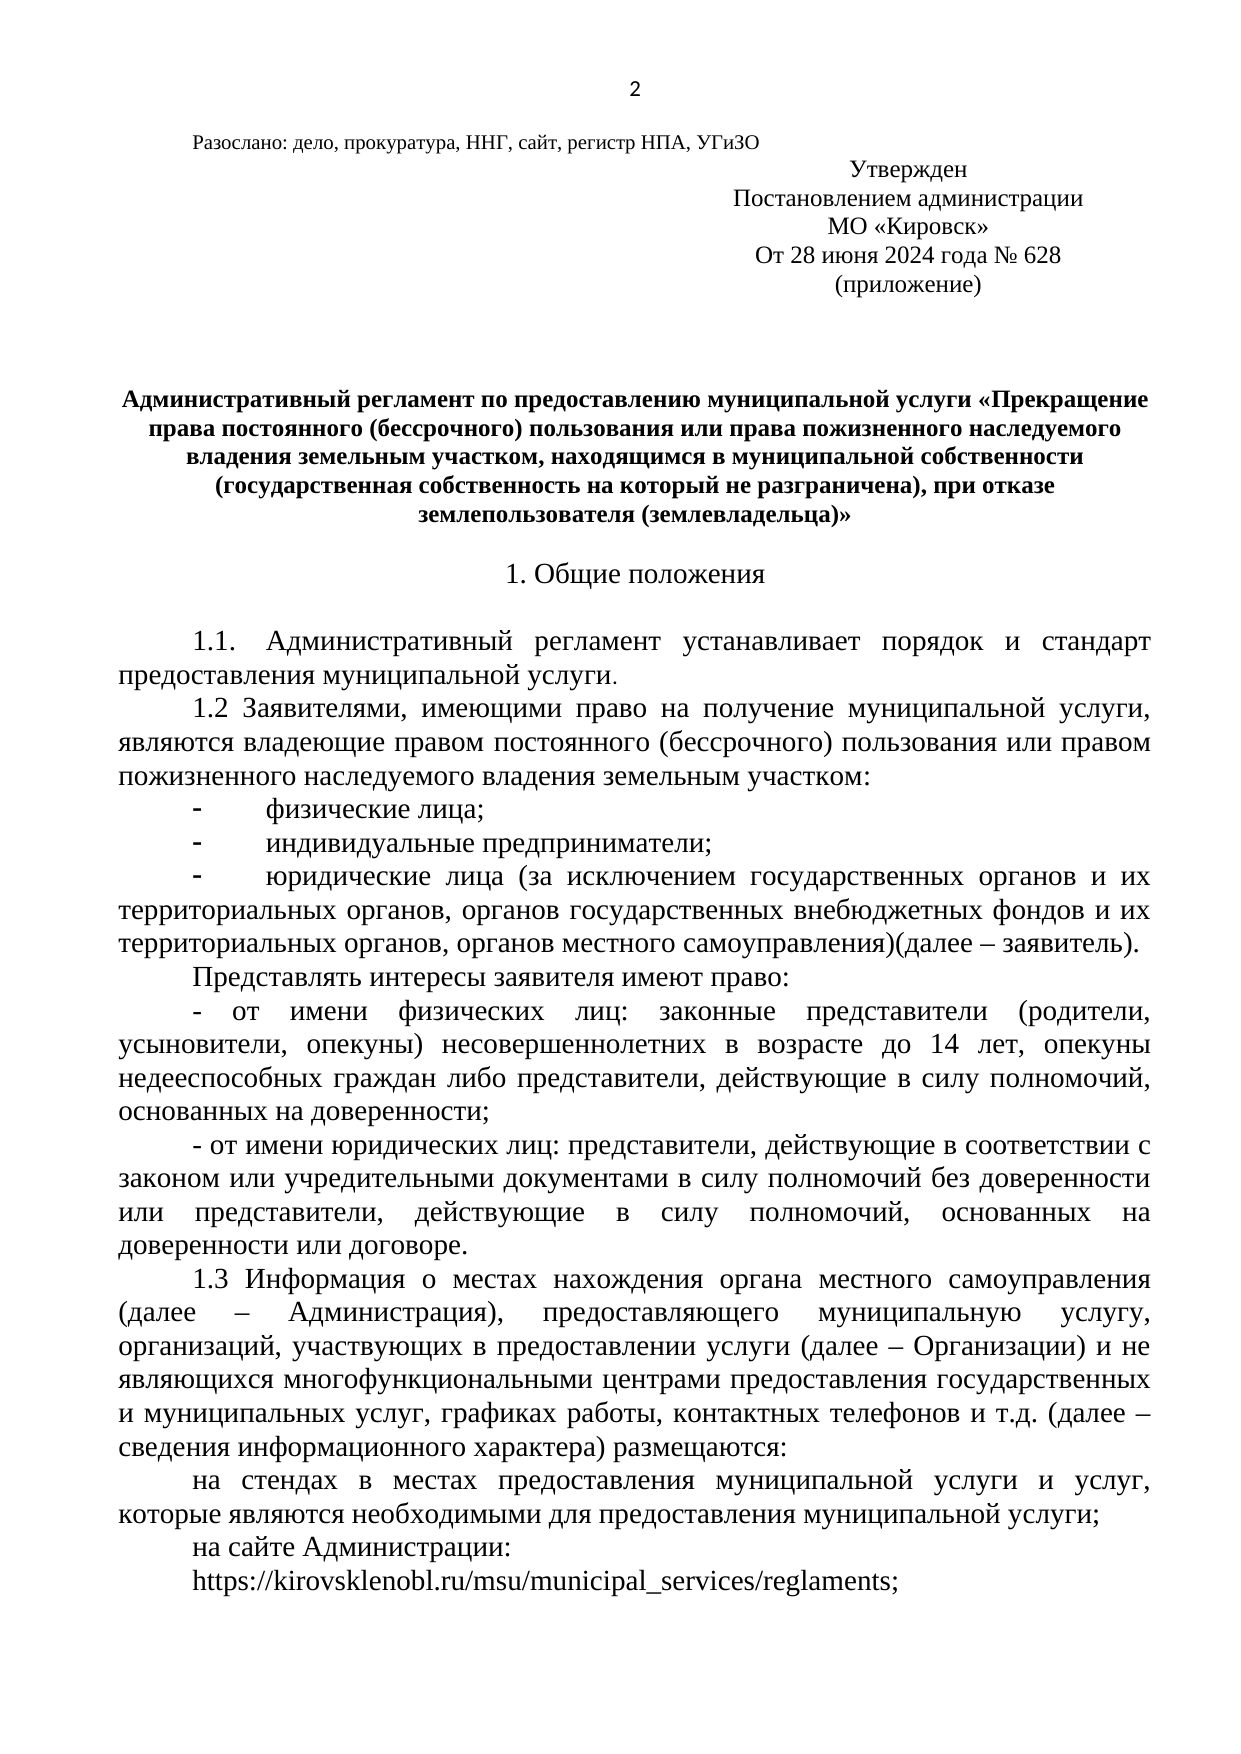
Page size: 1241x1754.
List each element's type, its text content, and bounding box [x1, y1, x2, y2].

list индивидуальные предприниматели; [118, 825, 1152, 858]
text 1.2 Заявителями, имеющими право на получение муниципальной услуги, являются владеющие правом постоянного (бессрочного) пользования или правом пожизненного наследуемого владения земельным участком: [118, 691, 1152, 791]
text (приложение) [118, 269, 1152, 298]
text на сайте Администрации: [118, 1529, 1152, 1563]
text Утвержден [118, 154, 1152, 183]
title Административный регламент по предоставлению муниципальной услуги «Прекращение права постоянного (бессрочного) пользования или права пожизненного наследуемого владения земельным участком, находящимся в муниципальной собственности (государственная собственность на который не разграничена), при отказе землепользователя (землевладельца)» [118, 384, 1152, 528]
text https://kirovsklenobl.ru/msu/municipal_services/reglaments; [118, 1563, 1152, 1596]
text Постановлением администрации [118, 183, 1152, 211]
text на стендах в местах предоставления муниципальной услуги и услуг, которые являются необходимыми для предоставления муниципальной услуги; [118, 1462, 1152, 1529]
text Разослано: дело, прокуратура, ННГ, сайт, регистр НПА, УГиЗО [118, 130, 1152, 154]
list Административный регламент устанавливает порядок и стандарт предоставления муниципальной услуги. [118, 623, 1152, 691]
text Представлять интересы заявителя имеют право: [118, 959, 1152, 993]
list юридические лица (за исключением государственных органов и их территориальных органов, органов государственных внебюджетных фондов и их территориальных органов, органов местного самоуправления)(далее – заявитель). [118, 858, 1152, 959]
text - от имени юридических лиц: представители, действующие в соответствии с законом или учредительными документами в силу полномочий без доверенности или представители, действующие в силу полномочий, основанных на доверенности или договоре. [118, 1127, 1152, 1261]
text - от имени физических лиц: законные представители (родители, усыновители, опекуны) несовершеннолетних в возрасте до 14 лет, опекуны недееспособных граждан либо представители, действующие в силу полномочий, основанных на доверенности; [118, 993, 1152, 1127]
text 1.3 Информация о местах нахождения органа местного самоуправления (далее – Администрация), предоставляющего муниципальную услугу, организаций, участвующих в предоставлении услуги (далее – Организации) и не являющихся многофункциональными центрами предоставления государственных и муниципальных услуг, графиках работы, контактных телефонов и т.д. (далее – сведения информационного характера) размещаются: [118, 1261, 1152, 1462]
text От 28 июня 2024 года № 628 [118, 240, 1152, 269]
list физические лица; [118, 791, 1152, 825]
text МО «Кировск» [118, 211, 1152, 240]
text 1. Общие положения [118, 556, 1152, 590]
